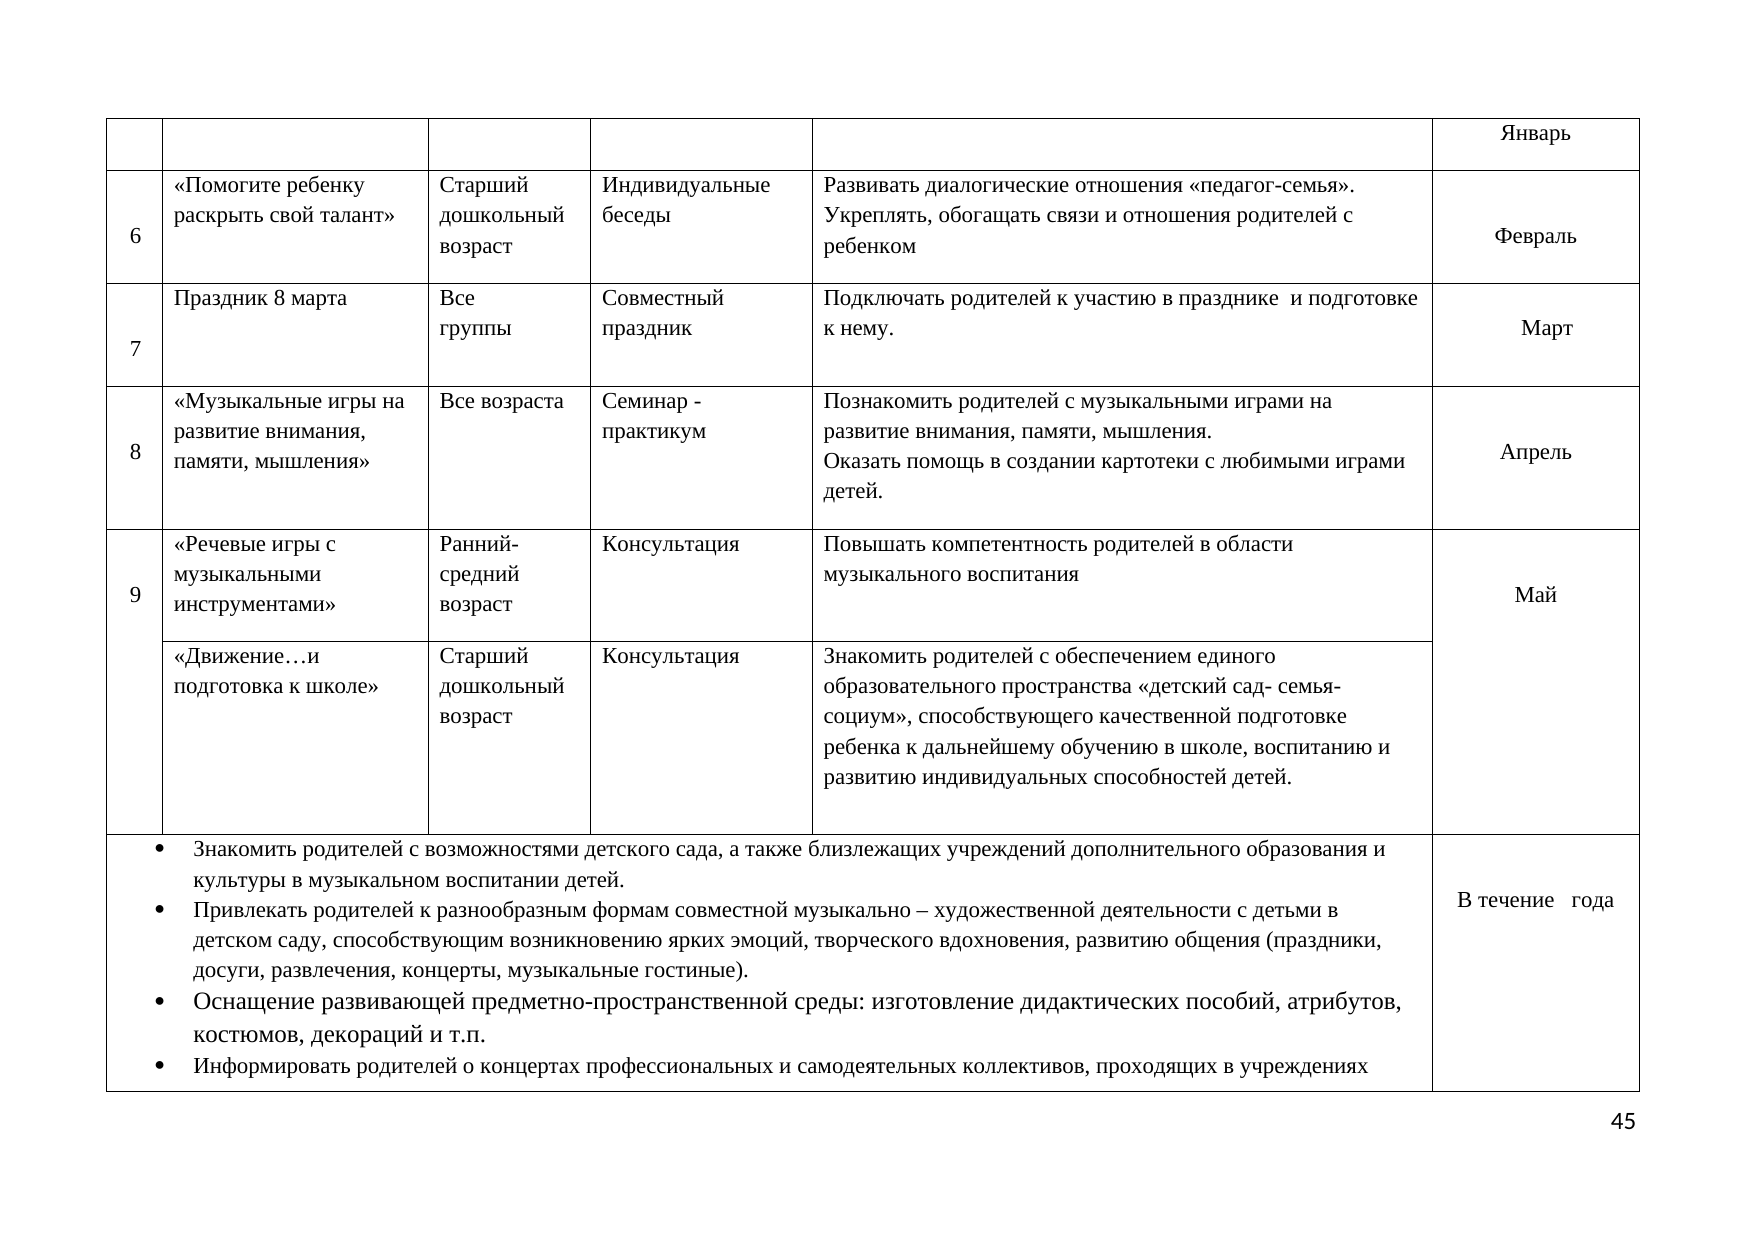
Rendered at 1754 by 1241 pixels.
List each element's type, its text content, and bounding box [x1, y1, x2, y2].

table_cell Индивидуальные беседы [591, 171, 812, 283]
table_cell 6 [107, 171, 162, 283]
table_cell Апрель [1433, 387, 1639, 528]
table_cell Май [1433, 530, 1639, 834]
table_cell 9 [107, 530, 162, 834]
table_cell Повышать компетентность родителей в области музыкального воспитания [813, 530, 1432, 641]
table_cell 5 [107, 119, 162, 170]
table_cell Познакомить родителей с музыкальными играми на развитие внимания, памяти, мышления. Оказать помощь в создании картотеки с любимыми играми детей. [813, 387, 1432, 528]
table_cell Старший дошкольный возраст [429, 642, 590, 834]
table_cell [813, 119, 1432, 170]
table_cell Семинар - практикум [591, 387, 812, 528]
table_cell Праздник 8 марта [163, 284, 428, 386]
table_cell Консультация [591, 530, 812, 641]
table_cell Развивать диалогические отношения «педагог-семья». Укреплять, обогащать связи и отношения родителей с ребенком [813, 171, 1432, 283]
table_cell «Помогите ребенку раскрыть свой талант» [163, 171, 428, 283]
table_cell Январь [1433, 119, 1639, 170]
table_cell Совместный праздник [591, 284, 812, 386]
table_cell Март [1433, 284, 1639, 386]
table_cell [107, 835, 1432, 1091]
table_cell 7 [107, 284, 162, 386]
table_cell «Движение…и подготовка к школе» [163, 642, 428, 834]
table_cell Знакомить родителей с обеспечением единого образовательного пространства «детский сад- семья-социум», способствующего качественной подготовке ребенка к дальнейшему обучению в школе, воспитанию и развитию индивидуальных способностей детей. [813, 642, 1432, 834]
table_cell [429, 119, 590, 170]
table_cell В течение года [1433, 835, 1639, 1091]
table_cell Ранний- средний возраст [429, 530, 590, 641]
table_cell Февраль [1433, 171, 1639, 283]
table_cell Все возраста [429, 387, 590, 528]
table_cell Подключать родителей к участию в празднике и подготовке к нему. [813, 284, 1432, 386]
table_cell Старший дошкольный возраст [429, 171, 590, 283]
table_cell Консультация [591, 642, 812, 834]
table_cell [163, 119, 428, 170]
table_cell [591, 119, 812, 170]
table_cell «Музыкальные игры на развитие внимания, памяти, мышления» [163, 387, 428, 528]
table_cell «Речевые игры с музыкальными инструментами» [163, 530, 428, 641]
table_cell Все группы [429, 284, 590, 386]
table_cell 8 [107, 387, 162, 528]
